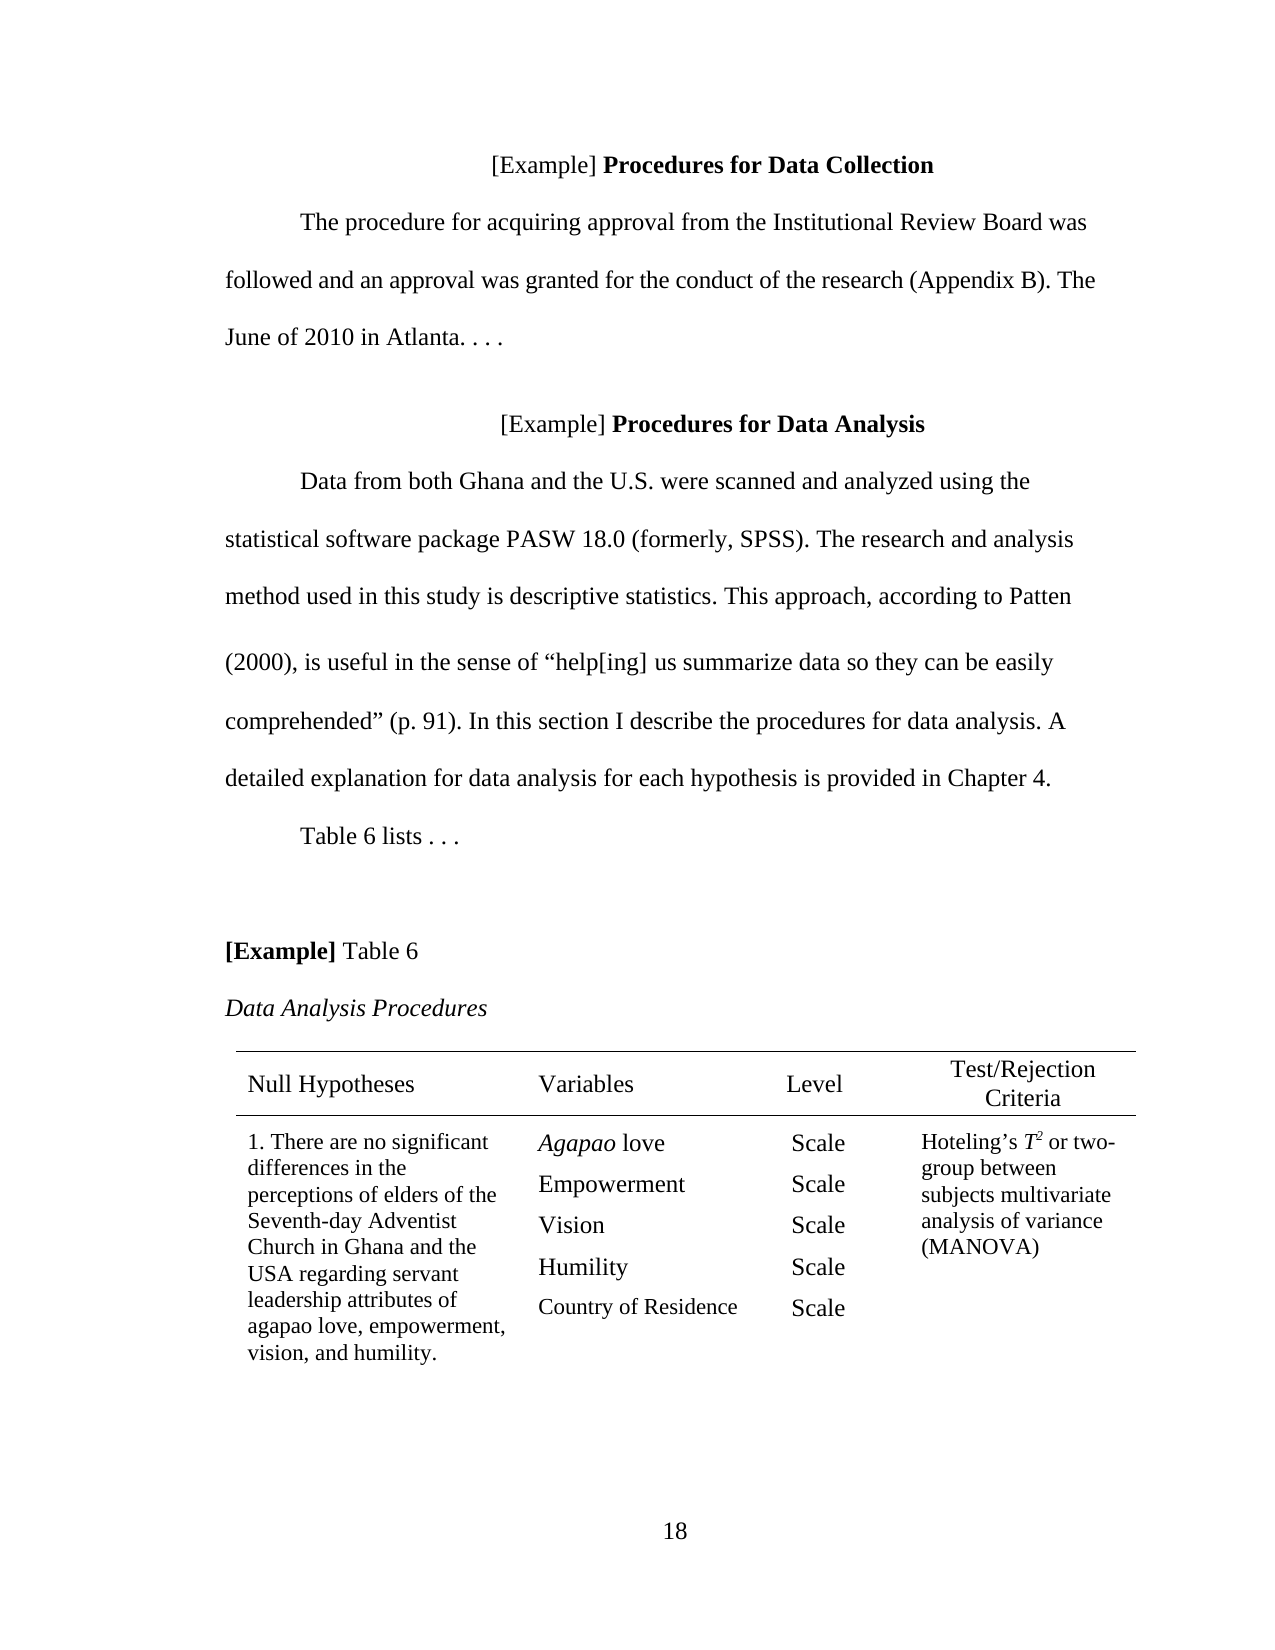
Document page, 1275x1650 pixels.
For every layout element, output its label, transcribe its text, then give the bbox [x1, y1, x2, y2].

text Data from both Ghana and the U.S. were scanned and analyzed using the statistical software package PASW 18.0 (formerly, SPSS). The research and analysis method used in this study is descriptive statistics. This approach, according to Patten (2000), is useful in the sense of “help[ing] us summarize data so they can be easily comprehended” (p. 91). In this section I describe the procedures for data analysis. A detailed explanation for data analysis for each hypothesis is provided in Chapter 4. [225, 466, 1125, 792]
table_header Test/Rejection Criteria [910, 1052, 1136, 1114]
table_cell 1. There are no significant differences in the perceptions of elders of the Seventh-day Adventist Church in Ghana and the USA regarding servant leadership attributes of agapao love, empowerment, vision, and humility. [236, 1116, 527, 1365]
table_header Null Hypotheses [236, 1052, 527, 1114]
table_cell Agapao love Empowerment Vision Humility Country of Residence [527, 1116, 780, 1365]
text [Example] Table 6 [225, 936, 1125, 964]
table_header Level [780, 1052, 910, 1114]
table_cell Hoteling’s T2 or two-group between subjects multivariate analysis of variance (MANOVA) [910, 1116, 1136, 1365]
text [Example] Procedures for Data Analysis [225, 409, 1125, 437]
text Table 6 lists . . . [225, 821, 1125, 849]
text Data Analysis Procedures [225, 993, 1125, 1022]
table_cell Scale Scale Scale Scale Scale [780, 1116, 910, 1365]
text The procedure for acquiring approval from the Institutional Review Board was followed and an approval was granted for the conduct of the research (Appendix B). The June of 2010 in Atlanta. . . . [225, 207, 1125, 351]
text [Example] Procedures for Data Collection [225, 150, 1125, 179]
table_header Variables [527, 1052, 780, 1114]
